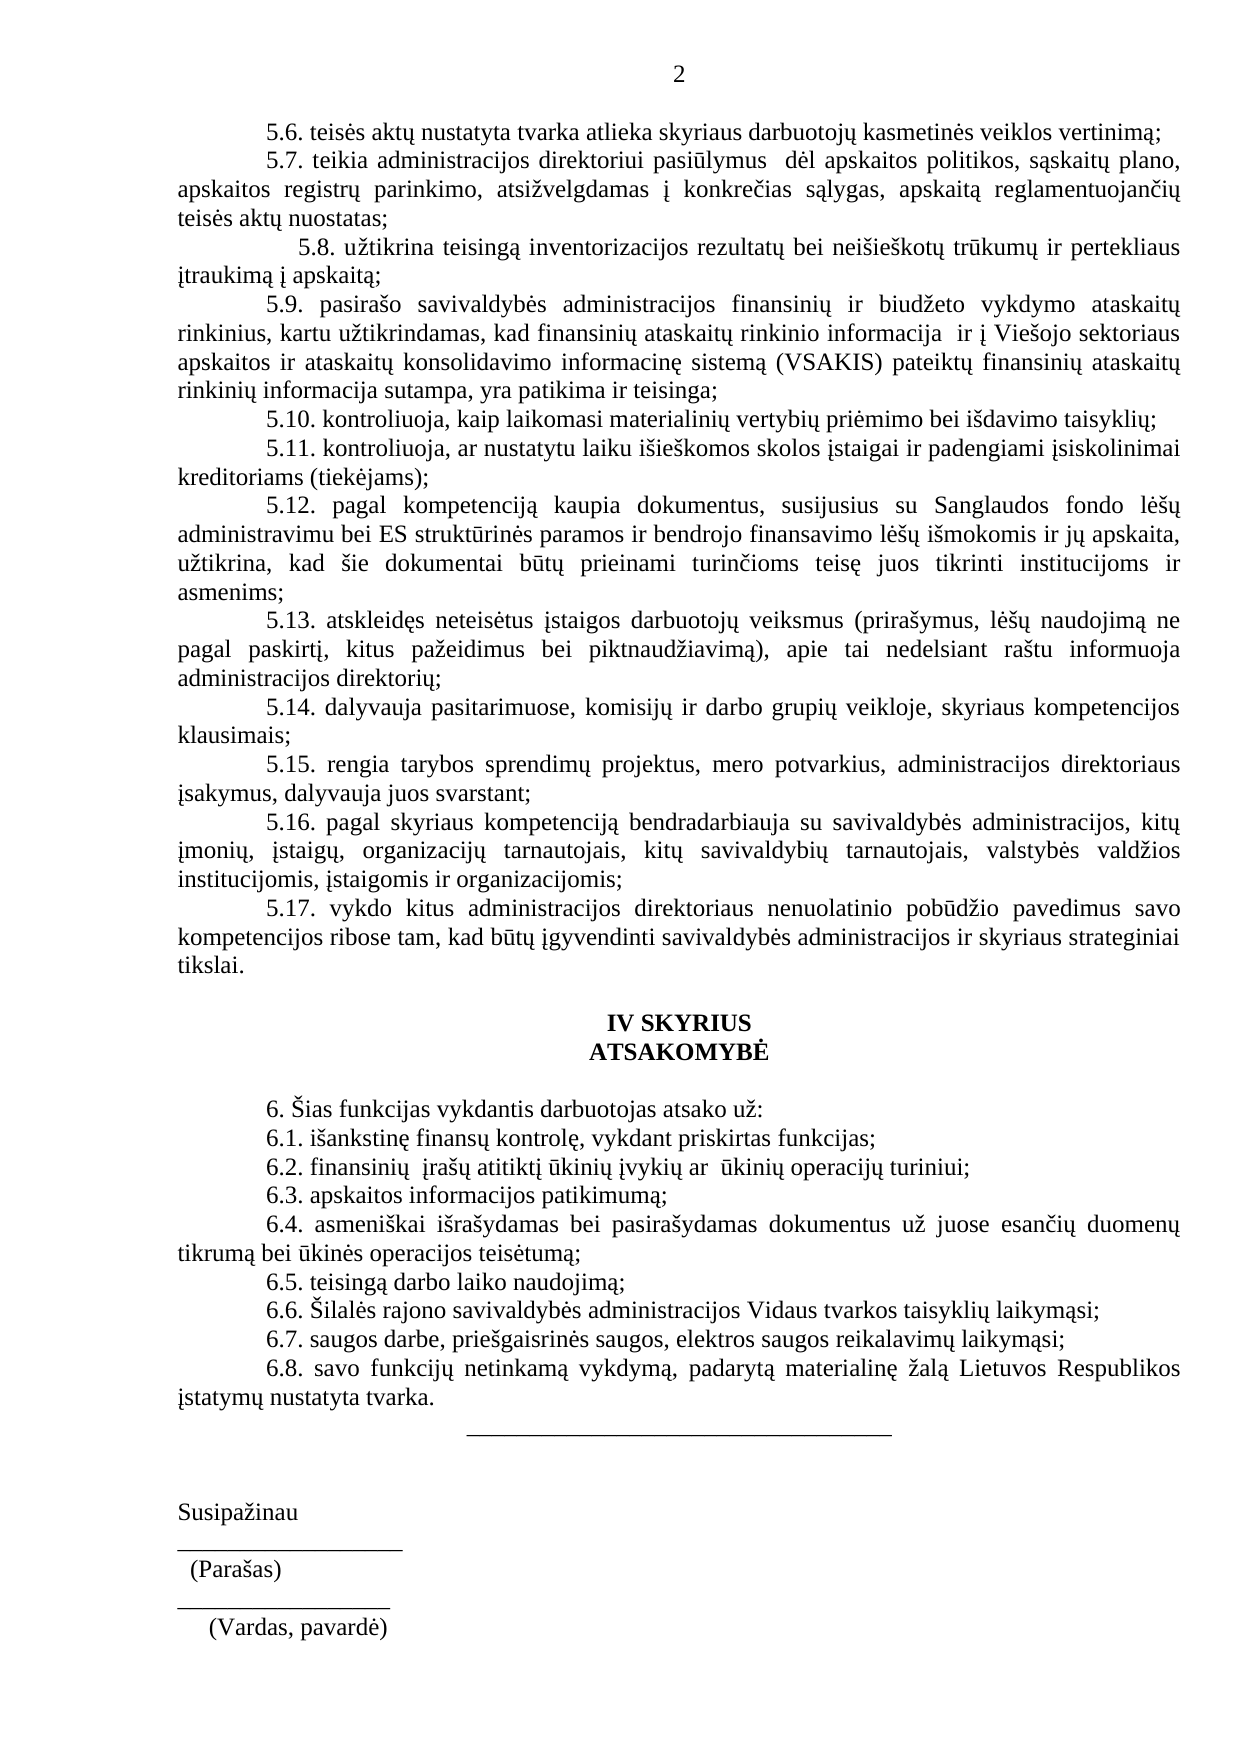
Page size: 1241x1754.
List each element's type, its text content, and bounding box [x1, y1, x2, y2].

text 5.17. vykdo kitus administracijos direktoriaus nenuolatinio pobūdžio pavedimus savo kompetencijos ribose tam, kad būtų įgyvendinti savivaldybės administracijos ir skyriaus strateginiai tikslai. [177, 893, 1181, 979]
text 5.15. rengia tarybos sprendimų projektus, mero potvarkius, administracijos direktoriaus įsakymus, dalyvauja juos svarstant; [177, 749, 1181, 807]
text 5.6. teisės aktų nustatyta tvarka atlieka skyriaus darbuotojų kasmetinės veiklos vertinimą; [177, 117, 1181, 145]
text __________________________________ [177, 1410, 1181, 1439]
text 5.13. atskleidęs neteisėtus įstaigos darbuotojų veiksmus (prirašymus, lėšų naudojimą ne pagal paskirtį, kitus pažeidimus bei piktnaudžiavimą), apie tai nedelsiant raštu informuoja administracijos direktorių; [177, 605, 1181, 692]
text (Vardas, pavardė) [177, 1612, 1181, 1640]
text __________________ [177, 1525, 1181, 1554]
text 5.11. kontroliuoja, ar nustatytu laiku išieškomos skolos įstaigai ir padengiami įsiskolinimai kreditoriams (tiekėjams); [177, 433, 1181, 490]
text 6.4. asmeniškai išrašydamas bei pasirašydamas dokumentus už juose esančių duomenų tikrumą bei ūkinės operacijos teisėtumą; [177, 1209, 1181, 1267]
text 6.8. savo funkcijų netinkamą vykdymą, padarytą materialinę žalą Lietuvos Respublikos įstatymų nustatyta tvarka. [177, 1353, 1181, 1410]
text 6.5. teisingą darbo laiko naudojimą; [177, 1267, 1181, 1295]
text (Parašas) [177, 1554, 1181, 1583]
text 5.8. užtikrina teisingą inventorizacijos rezultatų bei neišieškotų trūkumų ir pertekliaus įtraukimą į apskaitą; [177, 232, 1181, 289]
text 6.7. saugos darbe, priešgaisrinės saugos, elektros saugos reikalavimų laikymąsi; [177, 1324, 1181, 1353]
text 6. Šias funkcijas vykdantis darbuotojas atsako už: [177, 1094, 1181, 1123]
text ATSAKOMYBĖ [177, 1037, 1181, 1065]
text 5.14. dalyvauja pasitarimuose, komisijų ir darbo grupių veikloje, skyriaus kompetencijos klausimais; [177, 692, 1181, 749]
text _________________ [177, 1583, 1181, 1612]
text 6.6. Šilalės rajono savivaldybės administracijos Vidaus tvarkos taisyklių laikymąsi; [177, 1295, 1181, 1324]
text IV SKYRIUS [177, 1008, 1181, 1037]
text 6.1. išankstinę finansų kontrolę, vykdant priskirtas funkcijas; [177, 1123, 1181, 1152]
text 5.10. kontroliuoja, kaip laikomasi materialinių vertybių priėmimo bei išdavimo taisyklių; [177, 404, 1181, 433]
text 5.12. pagal kompetenciją kaupia dokumentus, susijusius su Sanglaudos fondo lėšų administravimu bei ES struktūrinės paramos ir bendrojo finansavimo lėšų išmokomis ir jų apskaita, užtikrina, kad šie dokumentai būtų prieinami turinčioms teisę juos tikrinti institucijoms ir asmenims; [177, 490, 1181, 605]
text 5.7. teikia administracijos direktoriui pasiūlymus dėl apskaitos politikos, sąskaitų plano, apskaitos registrų parinkimo, atsižvelgdamas į konkrečias sąlygas, apskaitą reglamentuojančių teisės aktų nuostatas; [177, 145, 1181, 232]
text 5.16. pagal skyriaus kompetenciją bendradarbiauja su savivaldybės administracijos, kitų įmonių, įstaigų, organizacijų tarnautojais, kitų savivaldybių tarnautojais, valstybės valdžios institucijomis, įstaigomis ir organizacijomis; [177, 807, 1181, 893]
text 6.3. apskaitos informacijos patikimumą; [177, 1180, 1181, 1209]
text 5.9. pasirašo savivaldybės administracijos finansinių ir biudžeto vykdymo ataskaitų rinkinius, kartu užtikrindamas, kad finansinių ataskaitų rinkinio informacija ir į Viešojo sektoriaus apskaitos ir ataskaitų konsolidavimo informacinę sistemą (VSAKIS) pateiktų finansinių ataskaitų rinkinių informacija sutampa, yra patikima ir teisinga; [177, 289, 1181, 404]
text Susipažinau [177, 1497, 1181, 1525]
text 6.2. finansinių įrašų atitiktį ūkinių įvykių ar ūkinių operacijų turiniui; [177, 1152, 1181, 1180]
